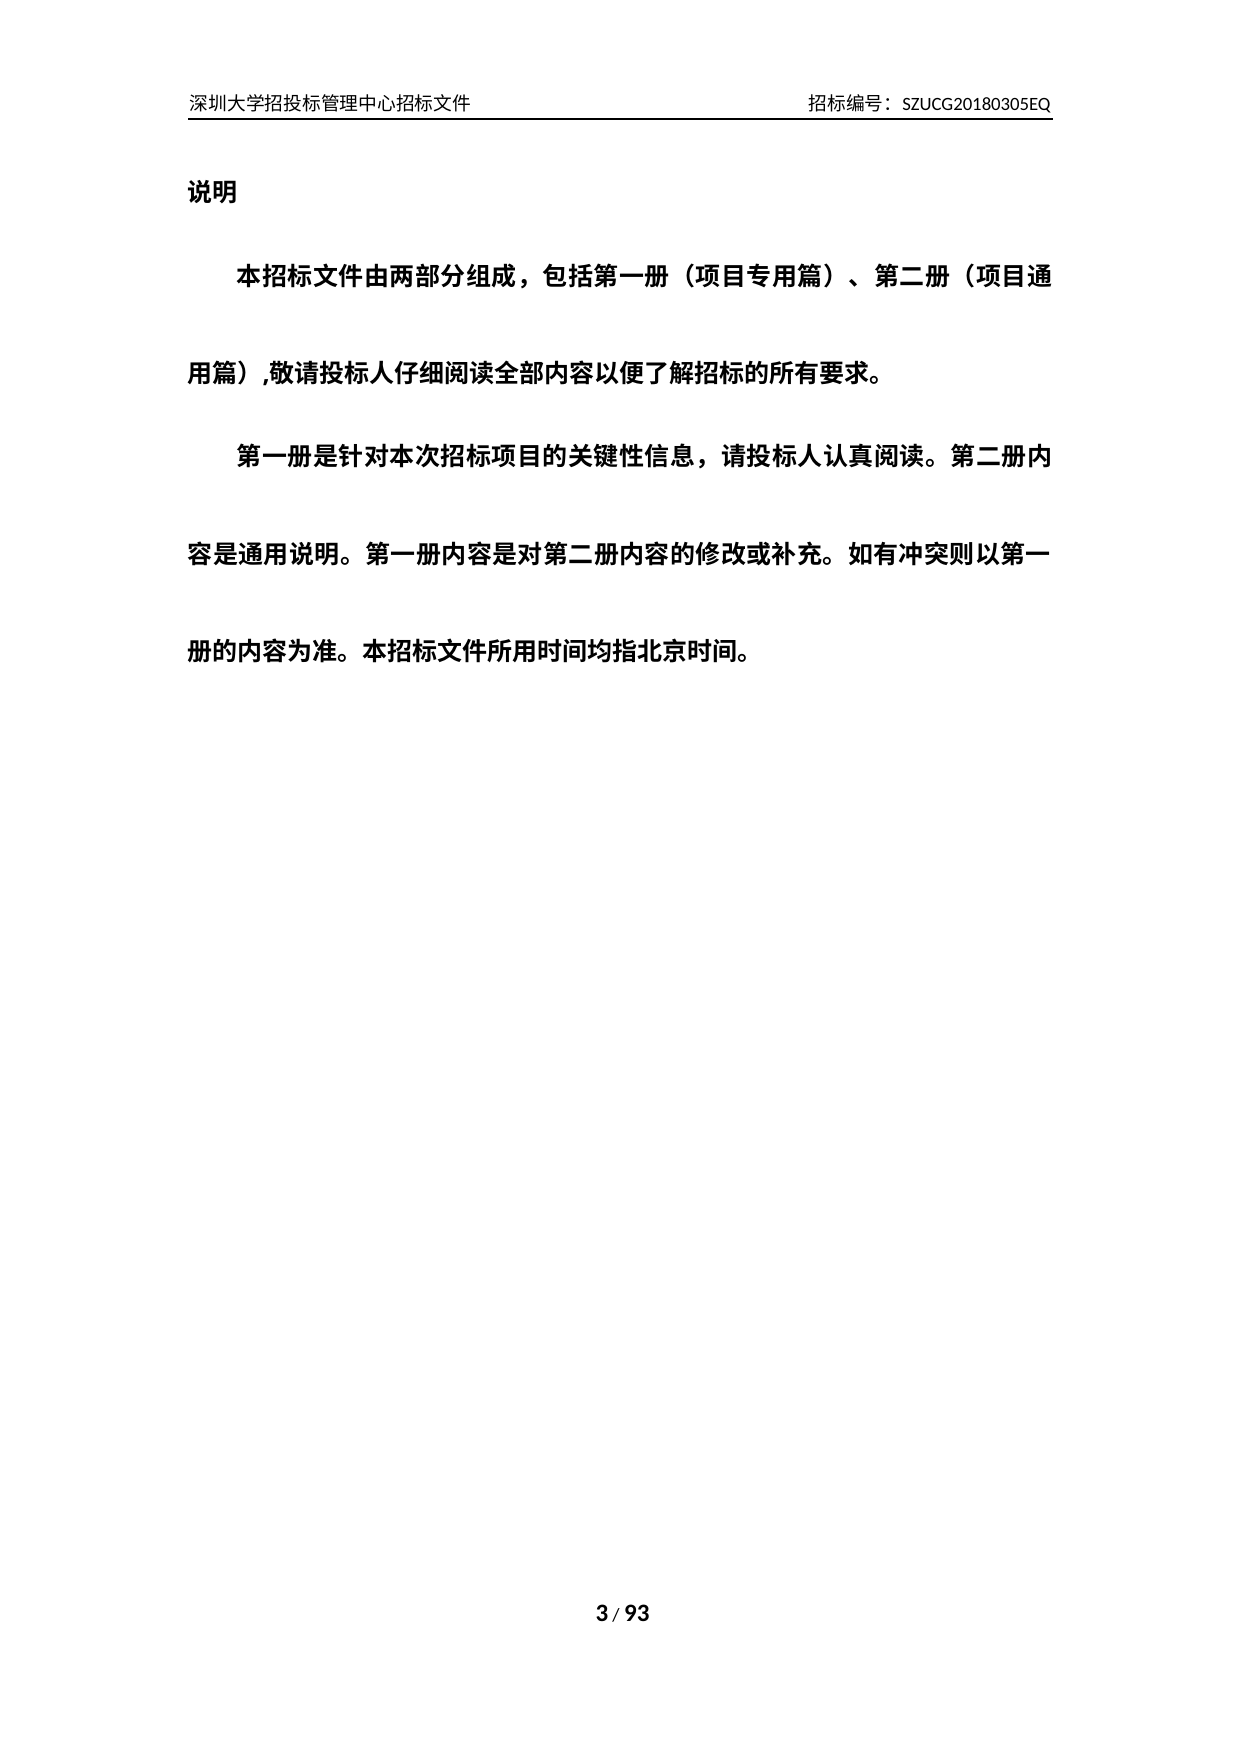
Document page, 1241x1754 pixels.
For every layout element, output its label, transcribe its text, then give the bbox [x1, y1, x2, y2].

text 本招标文件由两部分组成，包括第一册（项目专用篇）、第二册（项目通用篇）,敬请投标人仔细阅读全部内容以便了解招标的所有要求。 [187, 242, 1053, 404]
text 说明 [187, 158, 1053, 223]
text 第一册是针对本次招标项目的关键性信息，请投标人认真阅读。第二册内容是通用说明。第一册内容是对第二册内容的修改或补充。如有冲突则以第一册的内容为准。本招标文件所用时间均指北京时间。 [187, 422, 1053, 682]
